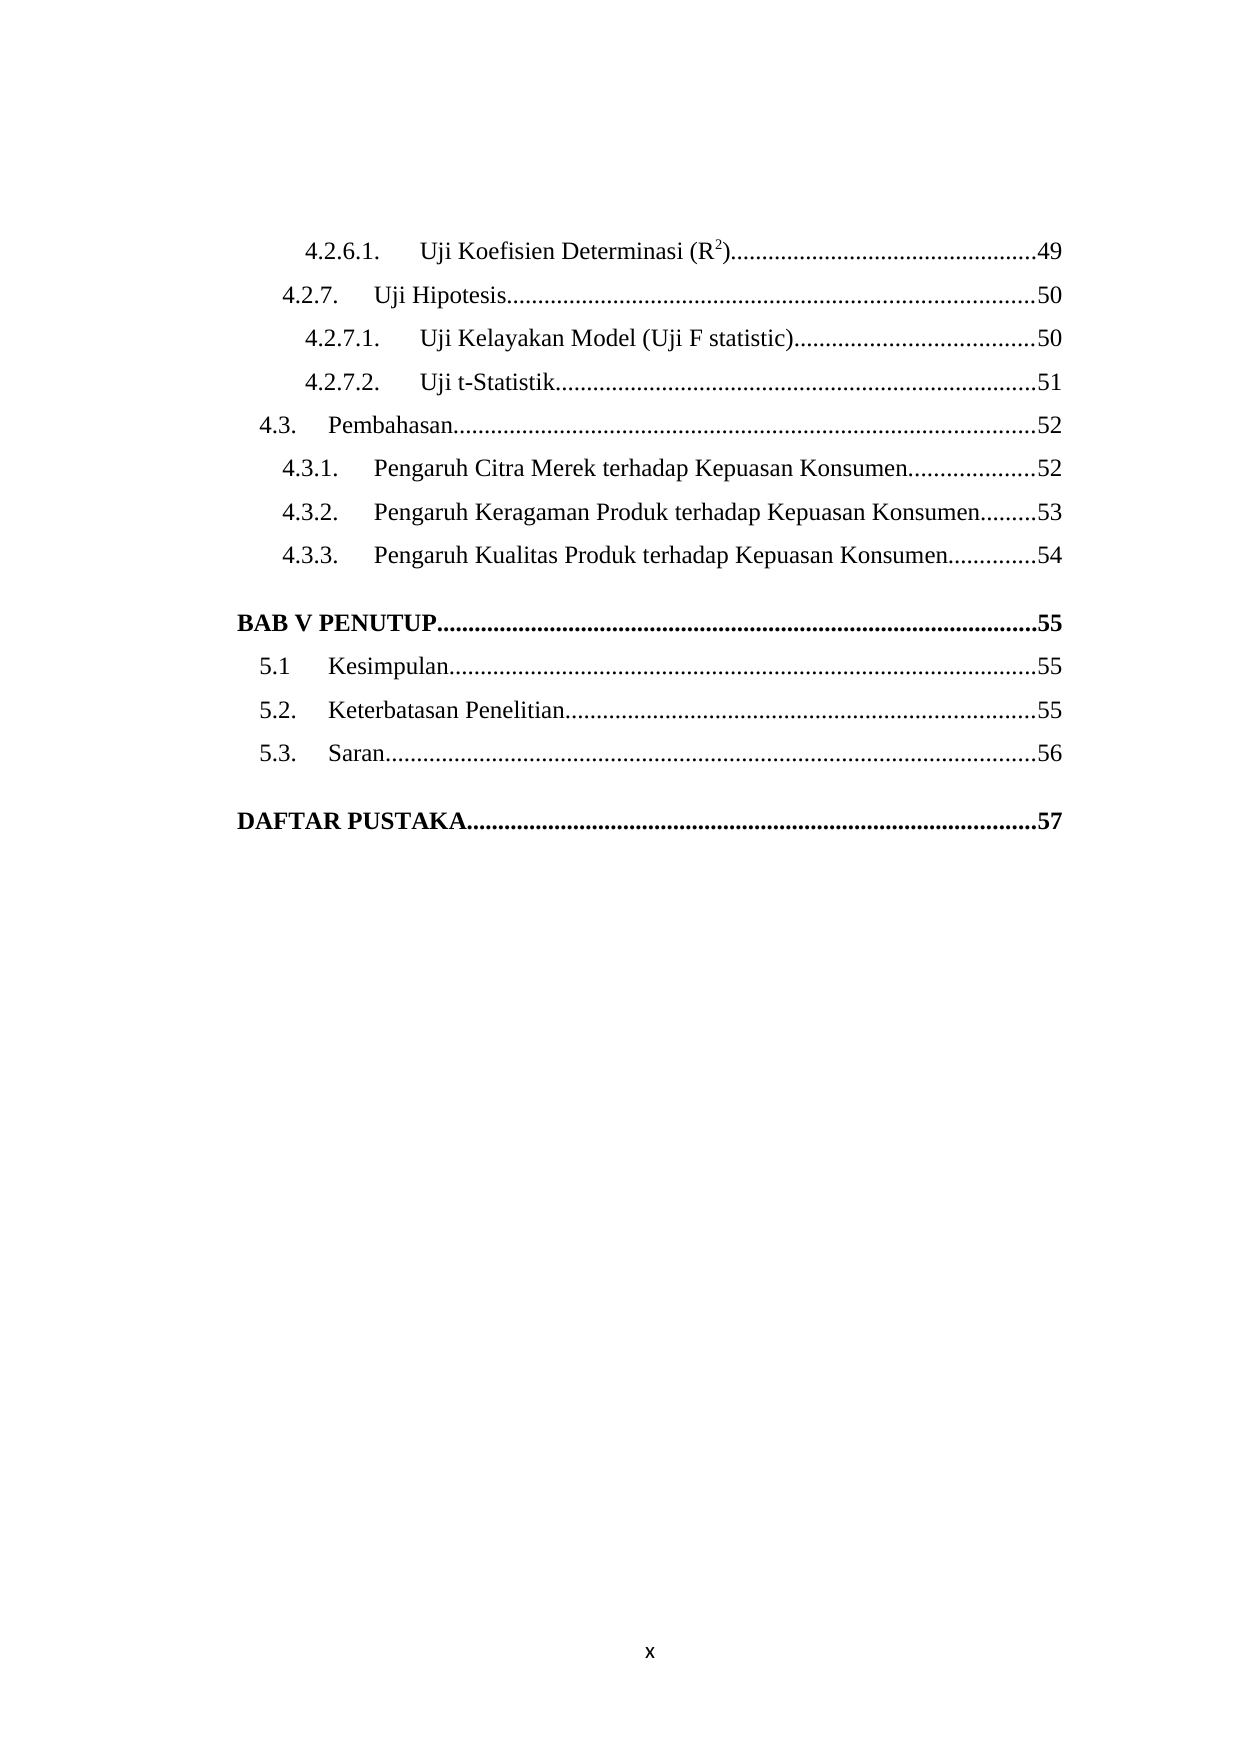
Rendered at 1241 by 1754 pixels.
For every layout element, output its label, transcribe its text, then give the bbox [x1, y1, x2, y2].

text 4.2.6.1. Uji Koefisien Determinasi (R2) 49 [305, 236, 1063, 265]
text 4.2.7.1. Uji Kelayakan Model (Uji F statistic) 50 [305, 323, 1063, 352]
text DAFTAR PUSTAKA 57 [236, 806, 1063, 835]
text BAB V PENUTUP 55 [236, 608, 1063, 637]
text 4.3.1. Pengaruh Citra Merek terhadap Kepuasan Konsumen 52 [282, 453, 1063, 482]
text 5.1 Kesimpulan 55 [259, 651, 1063, 680]
text 5.2. Keterbatasan Penelitian 55 [259, 695, 1063, 723]
text 4.2.7.2. Uji t-Statistik 51 [305, 367, 1063, 395]
text 4.2.7. Uji Hipotesis 50 [282, 280, 1063, 308]
text 4.3.3. Pengaruh Kualitas Produk terhadap Kepuasan Konsumen 54 [282, 540, 1063, 569]
text 4.3. Pembahasan 52 [259, 410, 1063, 439]
text 5.3. Saran 56 [259, 738, 1063, 767]
text 4.3.2. Pengaruh Keragaman Produk terhadap Kepuasan Konsumen 53 [282, 497, 1063, 526]
